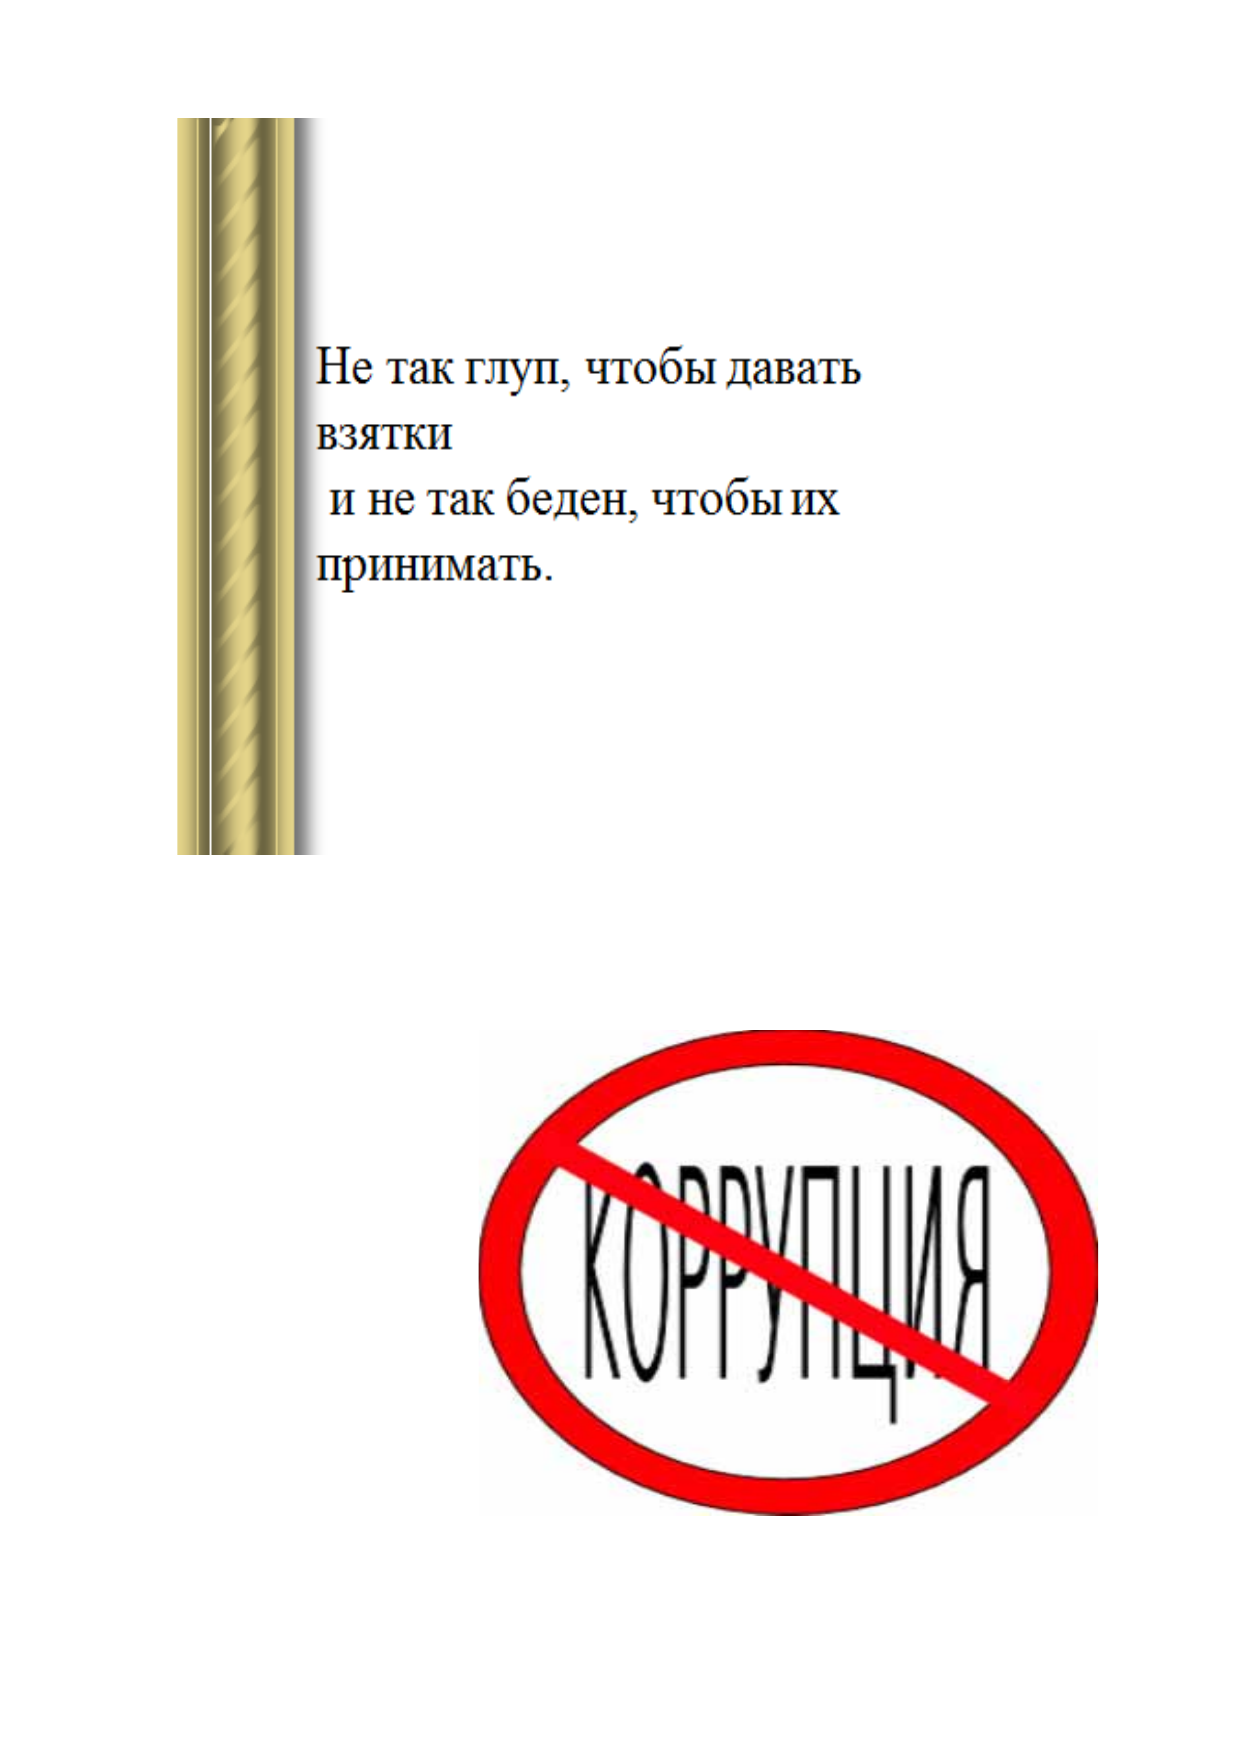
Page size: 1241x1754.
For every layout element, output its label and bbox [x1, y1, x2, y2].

picture [478, 1030, 1099, 1516]
picture [177, 118, 1059, 855]
